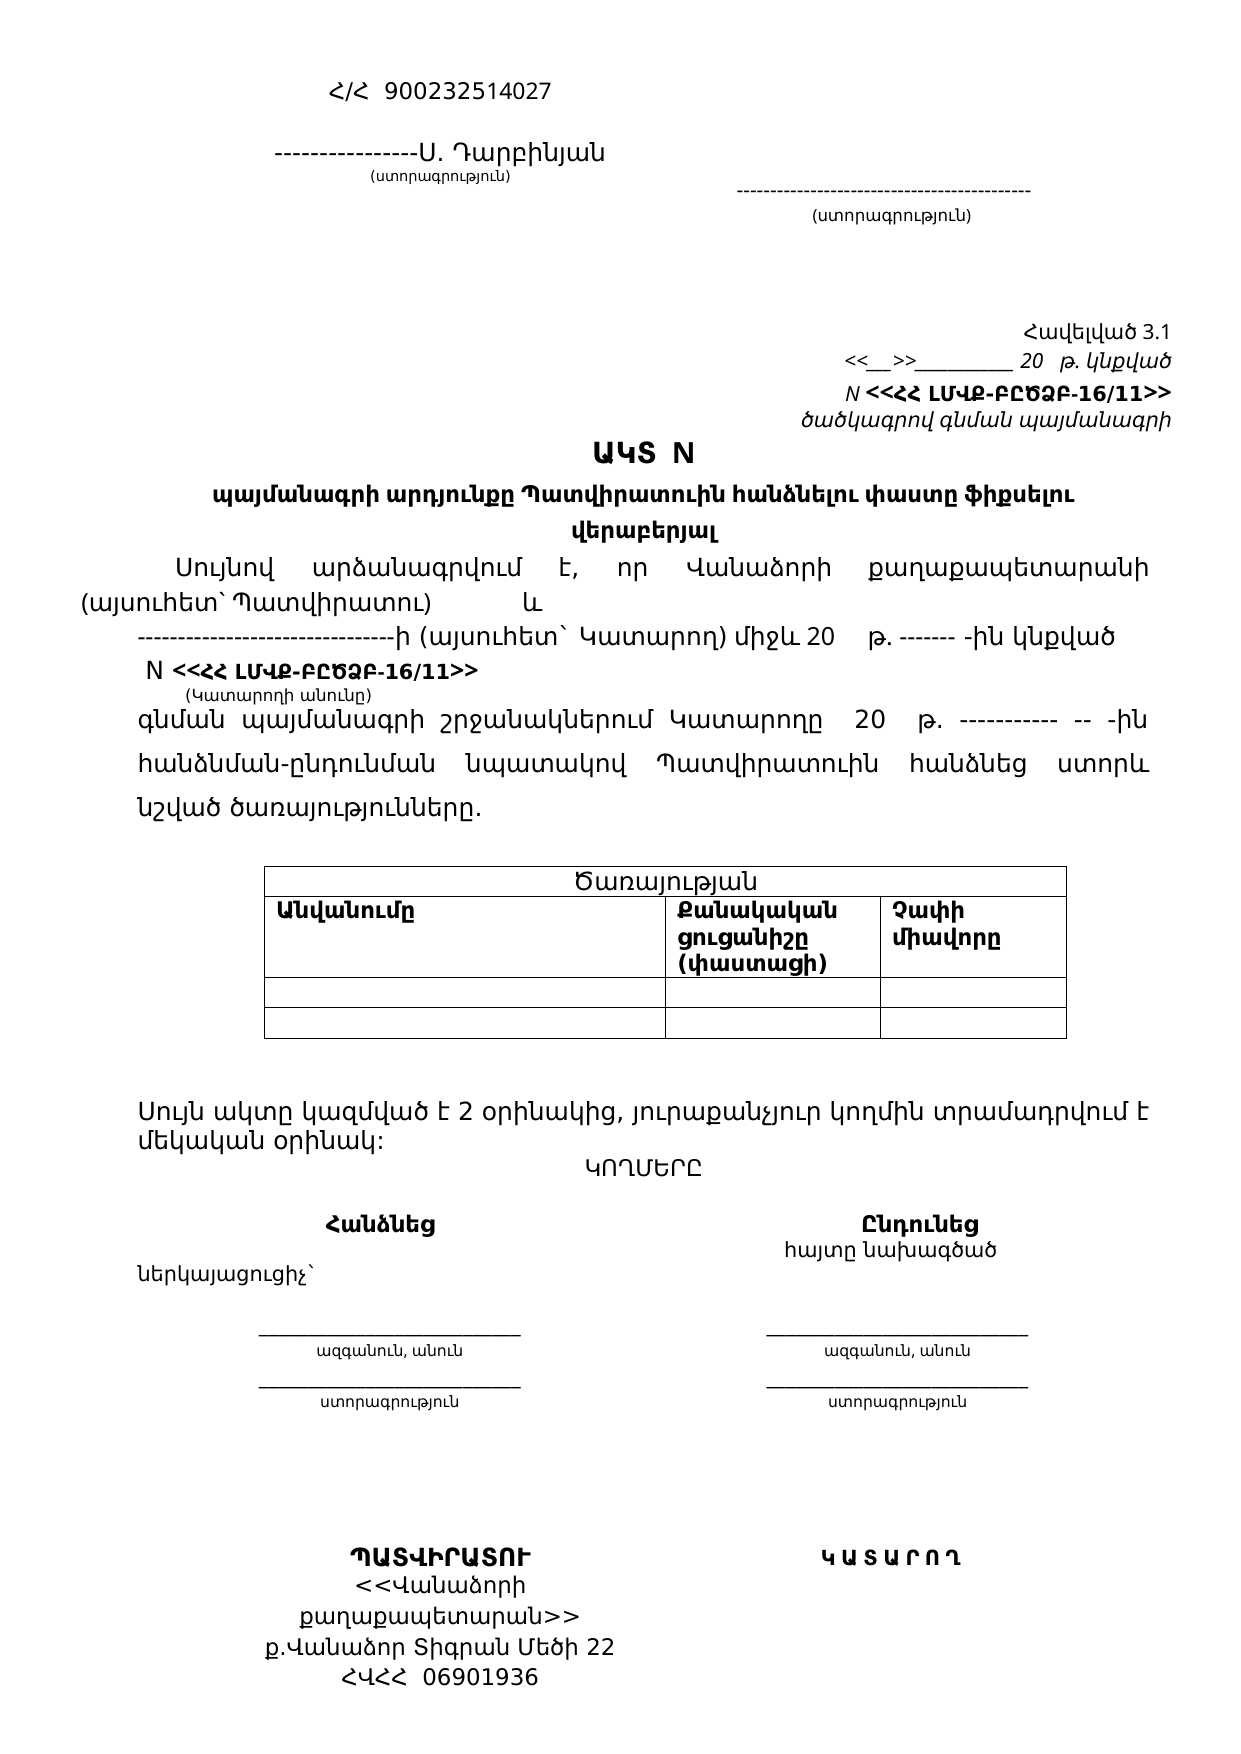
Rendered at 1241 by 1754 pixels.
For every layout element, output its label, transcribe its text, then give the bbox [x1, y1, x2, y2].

text Հավելված 3.1 [118, 317, 1172, 346]
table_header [204, 75, 676, 283]
text N <<ՀՀ ԼՄՎՔ-ԲԸԾՁԲ-16/11>> [118, 374, 1172, 408]
table_header ԱԿՏ N պայմանագրի արդյունքը Պատվիրատուին հանձնելու փաստը ֆիքսելու վերաբերյալ Սույնով արձանագրվում է, որ Վանաձորի քաղաքապետարանի (այսուհետ` Պատվիրատու) և --------------------------------ի (այսուհետ` Կատարող) միջև 20 թ. ------- -ին կնքված N <<ՀՀ ԼՄՎՔ-ԲԸԾՁԲ-16/11>> (Կատարողի անունը) գնման պայմանագրի շրջանակներում Կատարողը 20 թ. ----------- -- -ին հանձնման-ընդունման նպատակով Պատվիրատուին հանձնեց ստորև նշված ծառայությունները. Սույն ակտը կազմված է 2 օրինակից, յուրաքանչյուր կողմին տրամադրվում է մեկական օրինակ: ԿՈՂՄԵՐԸ հայտը նախագծած ներկայացուցիչ` [137, 433, 1150, 1441]
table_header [204, 1544, 676, 1695]
text ծածկագրով գնման պայմանագրի [118, 408, 1172, 433]
text <<___>>____________ 20 թ. կնքված [118, 346, 1172, 374]
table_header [676, 75, 1104, 283]
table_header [676, 1544, 1104, 1695]
